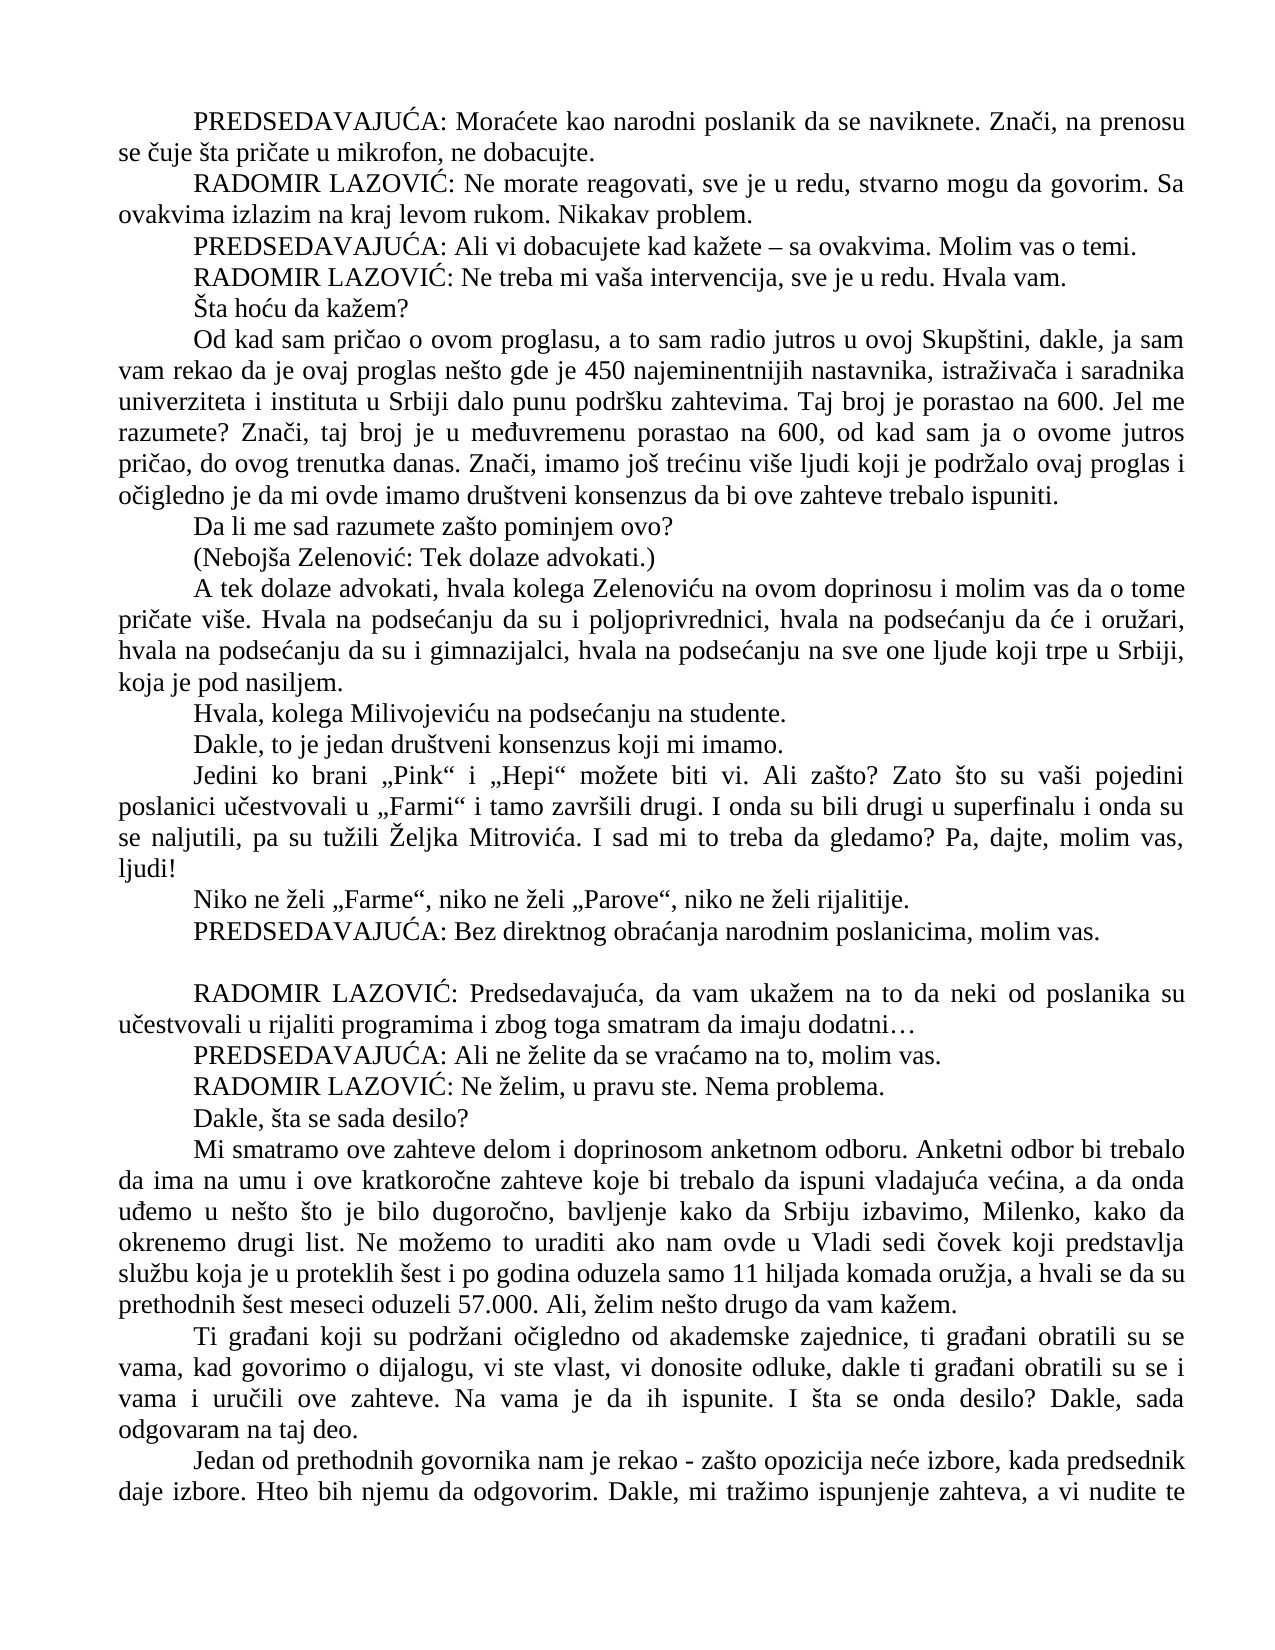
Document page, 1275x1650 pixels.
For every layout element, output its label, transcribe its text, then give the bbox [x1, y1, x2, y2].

text PREDSEDAVAJUĆA: Moraćete kao narodni poslanik da se naviknete. Znači, na prenosu se čuje šta pričate u mikrofon, ne dobacujte. [118, 105, 1186, 167]
text RADOMIR LAZOVIĆ: Ne želim, u pravu ste. Nema problema. [118, 1071, 1186, 1102]
text Ti građani koji su podržani očigledno od akademske zajednice, ti građani obratili su se vama, kad govorimo o dijalogu, vi ste vlast, vi donosite odluke, dakle ti građani obratili su se i vama i uručili ove zahteve. Na vama je da ih ispunite. I šta se onda desilo? Dakle, sada odgovaram na taj deo. [118, 1320, 1186, 1444]
text Od kad sam pričao o ovom proglasu, a to sam radio jutros u ovoj Skupštini, dakle, ja sam vam rekao da je ovaj proglas nešto gde je 450 najeminentnijih nastavnika, istraživača i saradnika univerziteta i instituta u Srbiji dalo punu podršku zahtevima. Taj broj je porastao na 600. Jel me razumete? Znači, taj broj je u međuvremenu porastao na 600, od kad sam ja o ovome jutros pričao, do ovog trenutka danas. Znači, imamo još trećinu više ljudi koji je podržalo ovaj proglas i očigledno je da mi ovde imamo društveni konsenzus da bi ove zahteve trebalo ispuniti. [118, 323, 1186, 510]
text Jedini ko brani „Pink“ i „Hepi“ možete biti vi. Ali zašto? Zato što su vaši pojedini poslanici učestvovali u „Farmi“ i tamo završili drugi. I onda su bili drugi u superfinalu i onda su se naljutili, pa su tužili Željka Mitrovića. I sad mi to treba da gledamo? Pa, dajte, molim vas, ljudi! [118, 759, 1186, 884]
text Da li me sad razumete zašto pominjem ovo? [118, 510, 1186, 541]
text Mi smatramo ove zahteve delom i doprinosom anketnom odboru. Anketni odbor bi trebalo da ima na umu i ove kratkoročne zahteve koje bi trebalo da ispuni vladajuća većina, a da onda uđemo u nešto što je bilo dugoročno, bavljenje kako da Srbiju izbavimo, Milenko, kako da okrenemo drugi list. Ne možemo to uraditi ako nam ovde u Vladi sedi čovek koji predstavlja službu koja je u proteklih šest i po godina oduzela samo 11 hiljada komada oružja, a hvali se da su prethodnih šest meseci oduzeli 57.000. Ali, želim nešto drugo da vam kažem. [118, 1133, 1186, 1320]
text Dakle, šta se sada desilo? [118, 1102, 1186, 1133]
text Niko ne želi „Farme“, niko ne želi „Parove“, niko ne želi rijalitije. [118, 884, 1186, 915]
text RADOMIR LAZOVIĆ: Ne morate reagovati, sve je u redu, stvarno mogu da govorim. Sa ovakvima izlazim na kraj levom rukom. Nikakav problem. [118, 167, 1186, 229]
text Šta hoću da kažem? [118, 292, 1186, 323]
text Hvala, kolega Milivojeviću na podsećanju na studente. [118, 697, 1186, 728]
text PREDSEDAVAJUĆA: Bez direktnog obraćanja narodnim poslanicima, molim vas. [118, 915, 1186, 946]
text Dakle, to je jedan društveni konsenzus koji mi imamo. [118, 728, 1186, 759]
text A tek dolaze advokati, hvala kolega Zelenoviću na ovom doprinosu i molim vas da o tome pričate više. Hvala na podsećanju da su i poljoprivrednici, hvala na podsećanju da će i oružari, hvala na podsećanju da su i gimnazijalci, hvala na podsećanju na sve one ljude koji trpe u Srbiji, koja je pod nasiljem. [118, 572, 1186, 697]
text (Nebojša Zelenović: Tek dolaze advokati.) [118, 541, 1186, 572]
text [118, 1444, 1186, 1507]
text RADOMIR LAZOVIĆ: Predsedavajuća, da vam ukažem na to da neki od poslanika su učestvovali u rijaliti programima i zbog toga smatram da imaju dodatni… [118, 977, 1186, 1039]
text PREDSEDAVAJUĆA: Ali vi dobacujete kad kažete – sa ovakvima. Molim vas o temi. [118, 229, 1186, 261]
text PREDSEDAVAJUĆA: Ali ne želite da se vraćamo na to, molim vas. [118, 1039, 1186, 1071]
text RADOMIR LAZOVIĆ: Ne treba mi vaša intervencija, sve je u redu. Hvala vam. [118, 261, 1186, 292]
